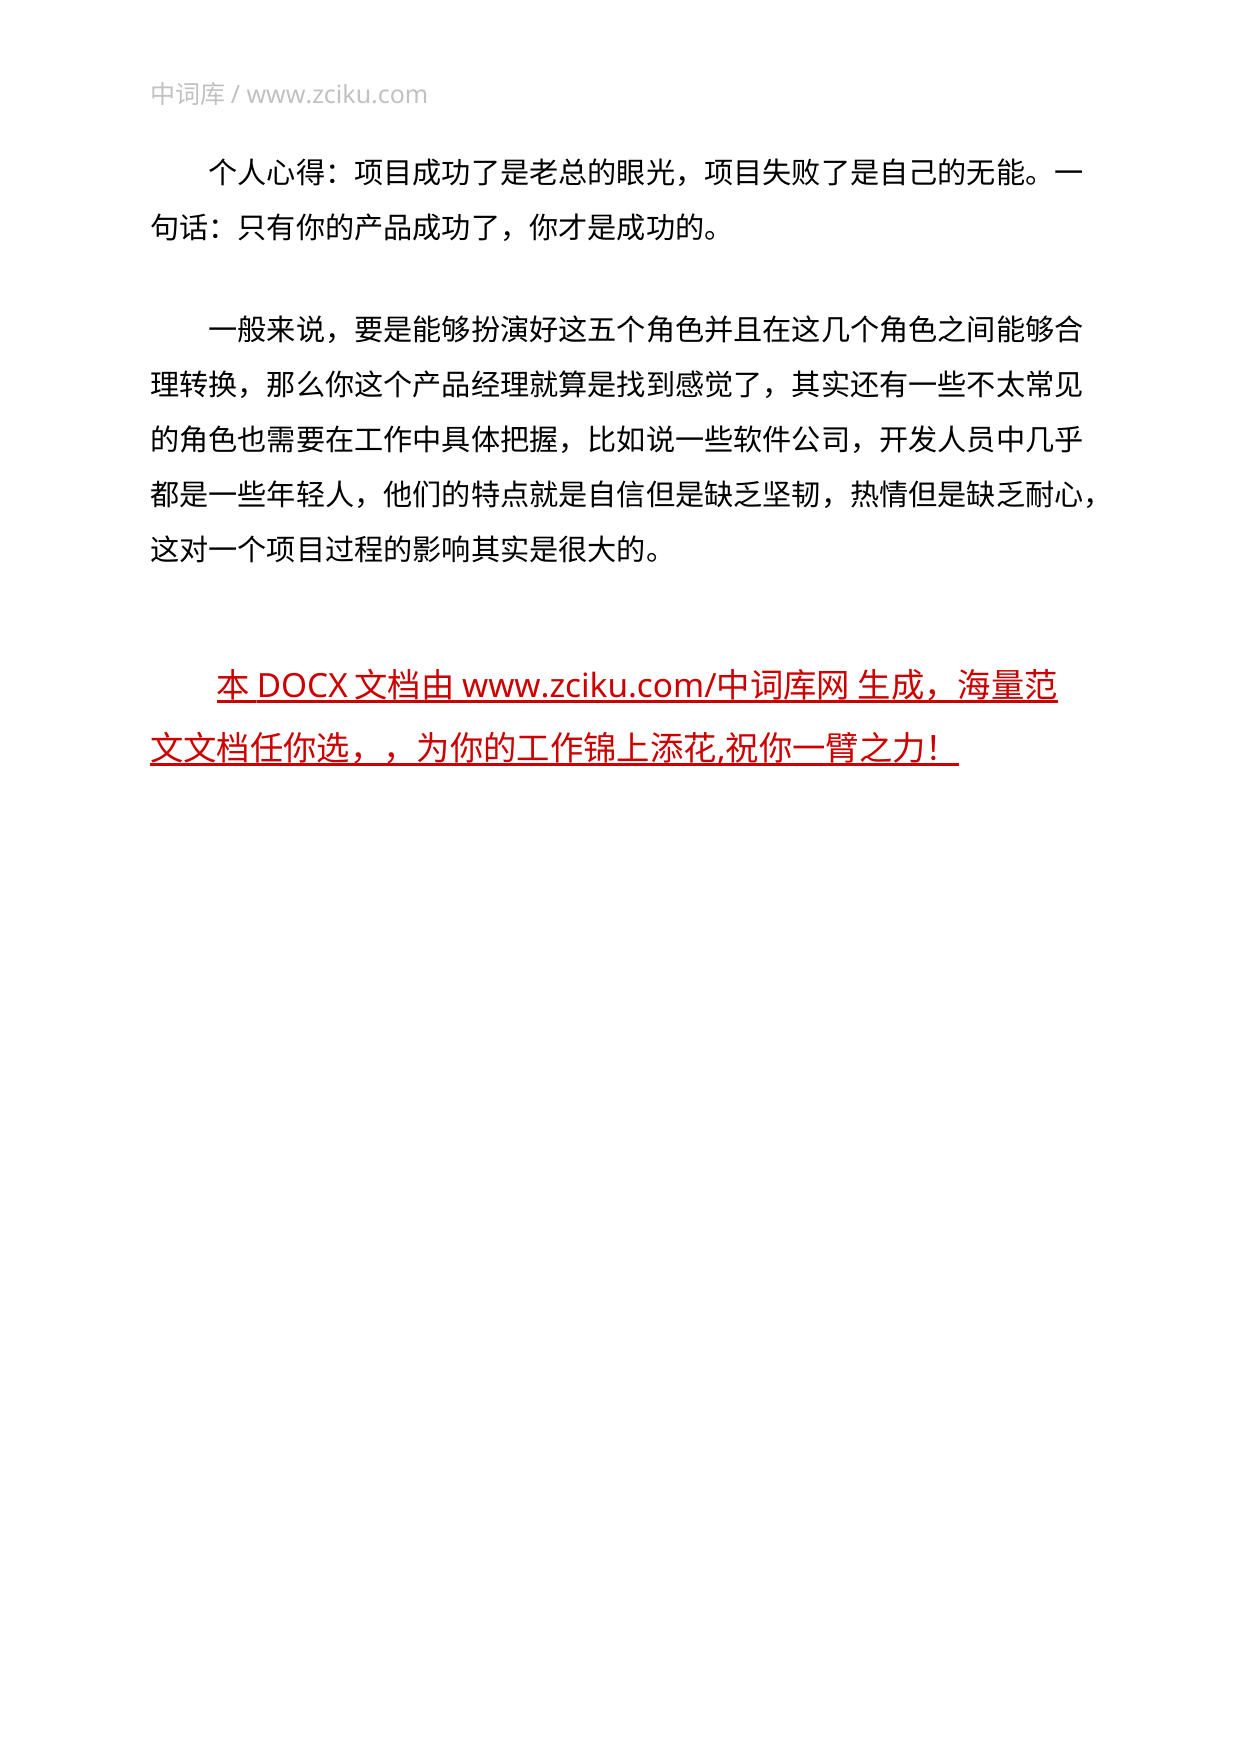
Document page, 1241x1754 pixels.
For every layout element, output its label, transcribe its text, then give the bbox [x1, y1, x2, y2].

text 一般来说，要是能够扮演好这五个角色并且在这几个角色之间能够合理转换，那么你这个产品经理就算是找到感觉了，其实还有一些不太常见的角色也需要在工作中具体把握，比如说一些软件公司，开发人员中几乎都是一些年轻人，他们的特点就是自信但是缺乏坚韧，热情但是缺乏耐心，这对一个项目过程的影响其实是很大的。 [150, 307, 1090, 568]
text 本DOCX文档由 www.zciku.com/中词库网 生成，海量范文文档任你选，，为你的工作锦上添花,祝你一臂之力！ [150, 659, 1090, 771]
text 个人心得：项目成功了是老总的眼光，项目失败了是自己的无能。一句话：只有你的产品成功了，你才是成功的。 [150, 150, 1090, 247]
